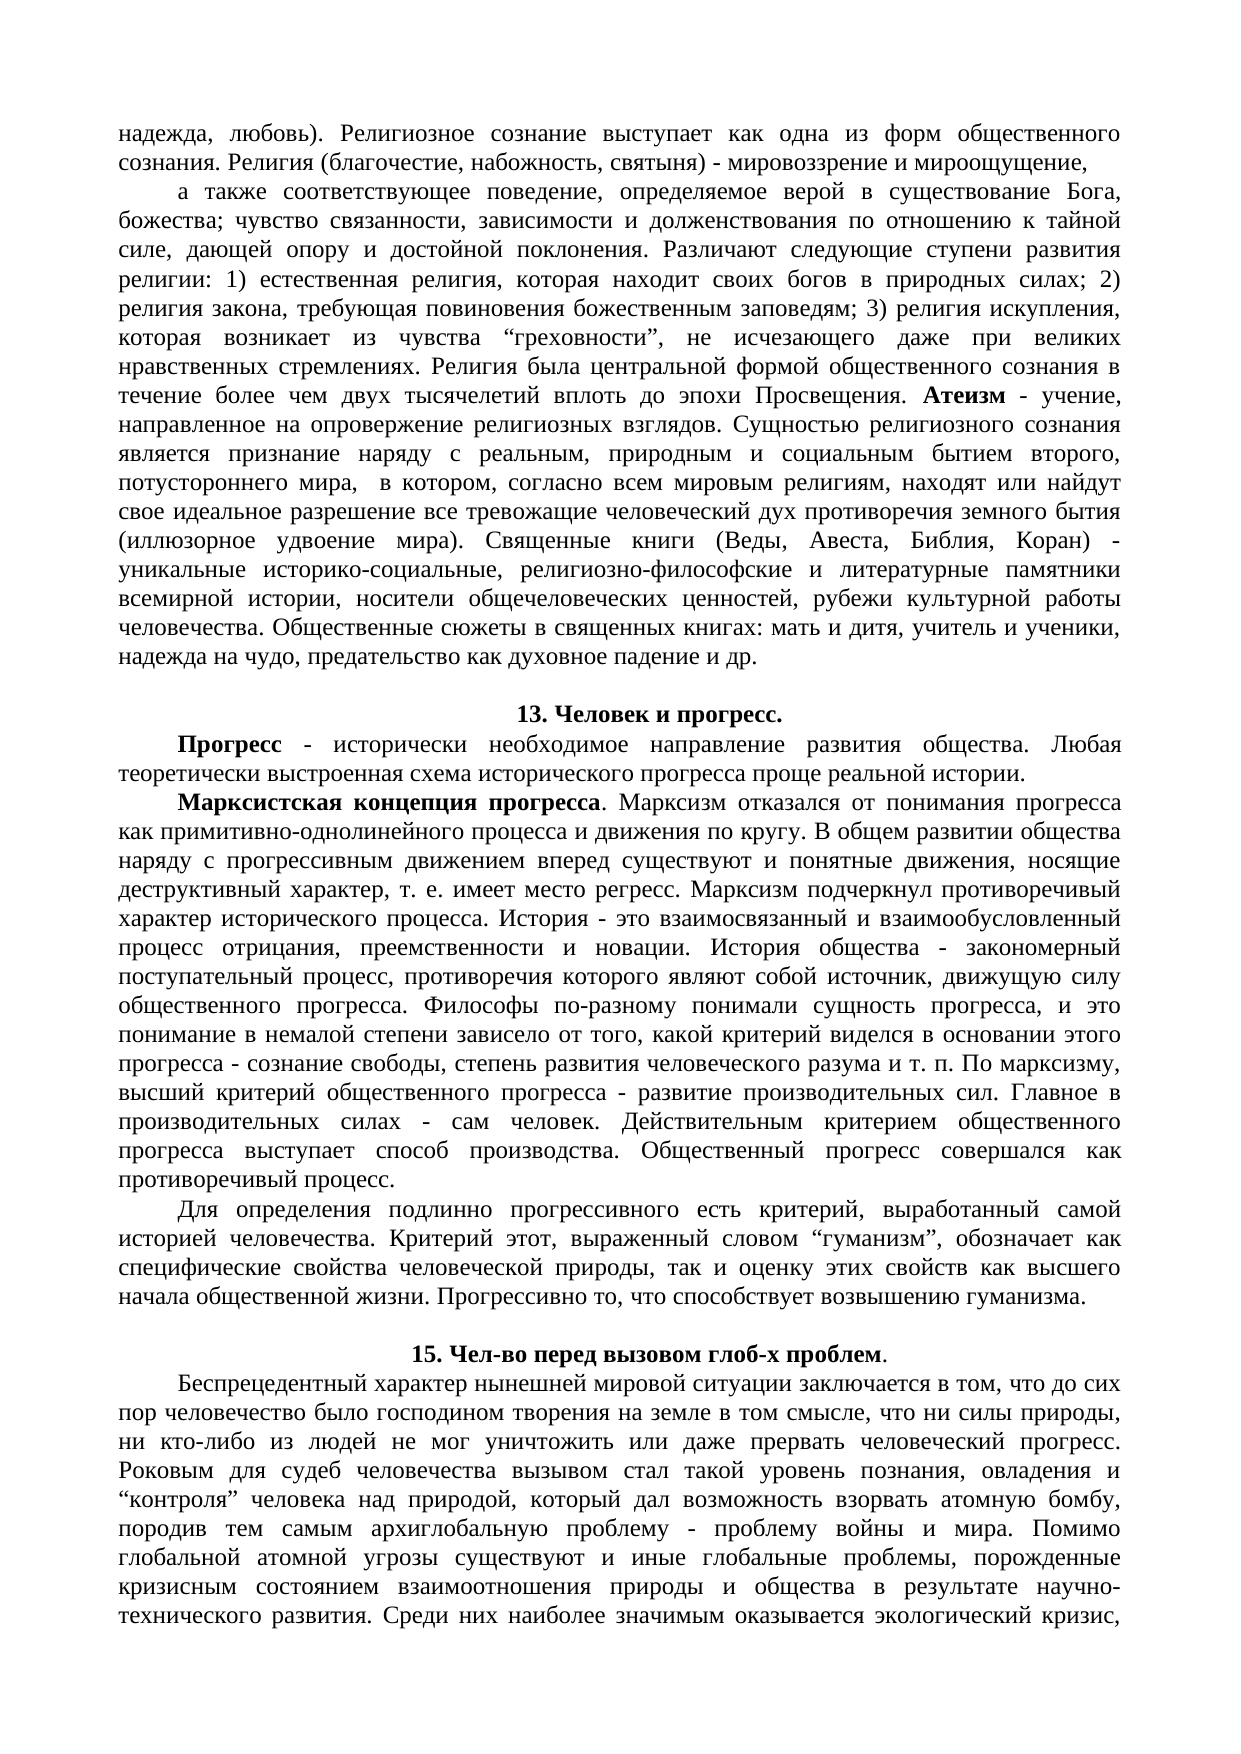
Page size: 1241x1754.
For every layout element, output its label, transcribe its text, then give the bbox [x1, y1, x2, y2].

text Для определения подлинно прогрессивного есть критерий, выработанный самой историей человечества. Критерий этот, выраженный словом “гуманизм”, обозначает как специфические свойства человеческой природы, так и оценку этих свойств как высшего начала общественной жизни. Прогрессивно то, что способствует возвышению гуманизма. [118, 1193, 1122, 1310]
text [118, 1368, 1122, 1629]
text 15. Чел-во перед вызовом глоб-х проблем. [118, 1339, 1122, 1368]
text Марксистская концепция прогресса. Марксизм отказался от понимания прогресса как примитивно-однолинейного процесса и движения по кругу. В общем развитии общества наряду с прогрессивным движением вперед существуют и понятные движения, носящие деструктивный характер, т. е. имеет место регресс. Марксизм подчеркнул противоречивый характер исторического процесса. История - это взаимосвязанный и взаимообусловленный процесс отрицания, преемственности и новации. История общества - закономерный поступательный процесс, противоречия которого являют собой источник, движущую силу общественного прогресса. Философы по-разному понимали сущность прогресса, и это понимание в немалой степени зависело от того, какой критерий виделся в основании этого прогресса - сознание свободы, степень развития человеческого разума и т. п. По марксизму, высший критерий общественного прогресса - развитие производительных сил. Главное в производительных силах - сам человек. Действительным критерием общественного прогресса выступает способ производства. Общественный прогресс совершался как противоречивый процесс. [118, 787, 1122, 1193]
text Прогресс - исторически необходимое направление развития общества. Любая теоретически выстроенная схема исторического прогресса проще реальной истории. [118, 728, 1122, 787]
text а также соответствующее поведение, определяемое верой в существование Бога, божества; чувство связанности, зависимости и долженствования по отношению к тайной силе, дающей опору и достойной поклонения. Различают следующие ступени развития религии: 1) естественная религия, которая находит своих богов в природных силах; 2) религия закона, требующая повиновения божественным заповедям; 3) религия искупления, которая возникает из чувства “греховности”, не исчезающего даже при великих нравственных стремлениях. Религия была центральной формой общественного сознания в течение более чем двух тысячелетий вплоть до эпохи Просвещения. Атеизм - учение, направленное на опровержение религиозных взглядов. Сущностью религиозного сознания является признание наряду с реальным, природным и социальным бытием второго, потустороннего мира, в котором, согласно всем мировым религиям, находят или найдут свое идеальное разрешение все тревожащие человеческий дух противоречия земного бытия (иллюзорное удвоение мира). Священные книги (Веды, Авеста, Библия, Коран) - уникальные историко-социальные, религиозно-философские и литературные памятники всемирной истории, носители общечеловеческих ценностей, рубежи культурной работы человечества. Общественные сюжеты в священных книгах: мать и дитя, учитель и ученики, надежда на чудо, предательство как духовное падение и др. [118, 176, 1122, 670]
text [118, 118, 1122, 176]
text 13. Человек и прогресс. [118, 699, 1122, 728]
